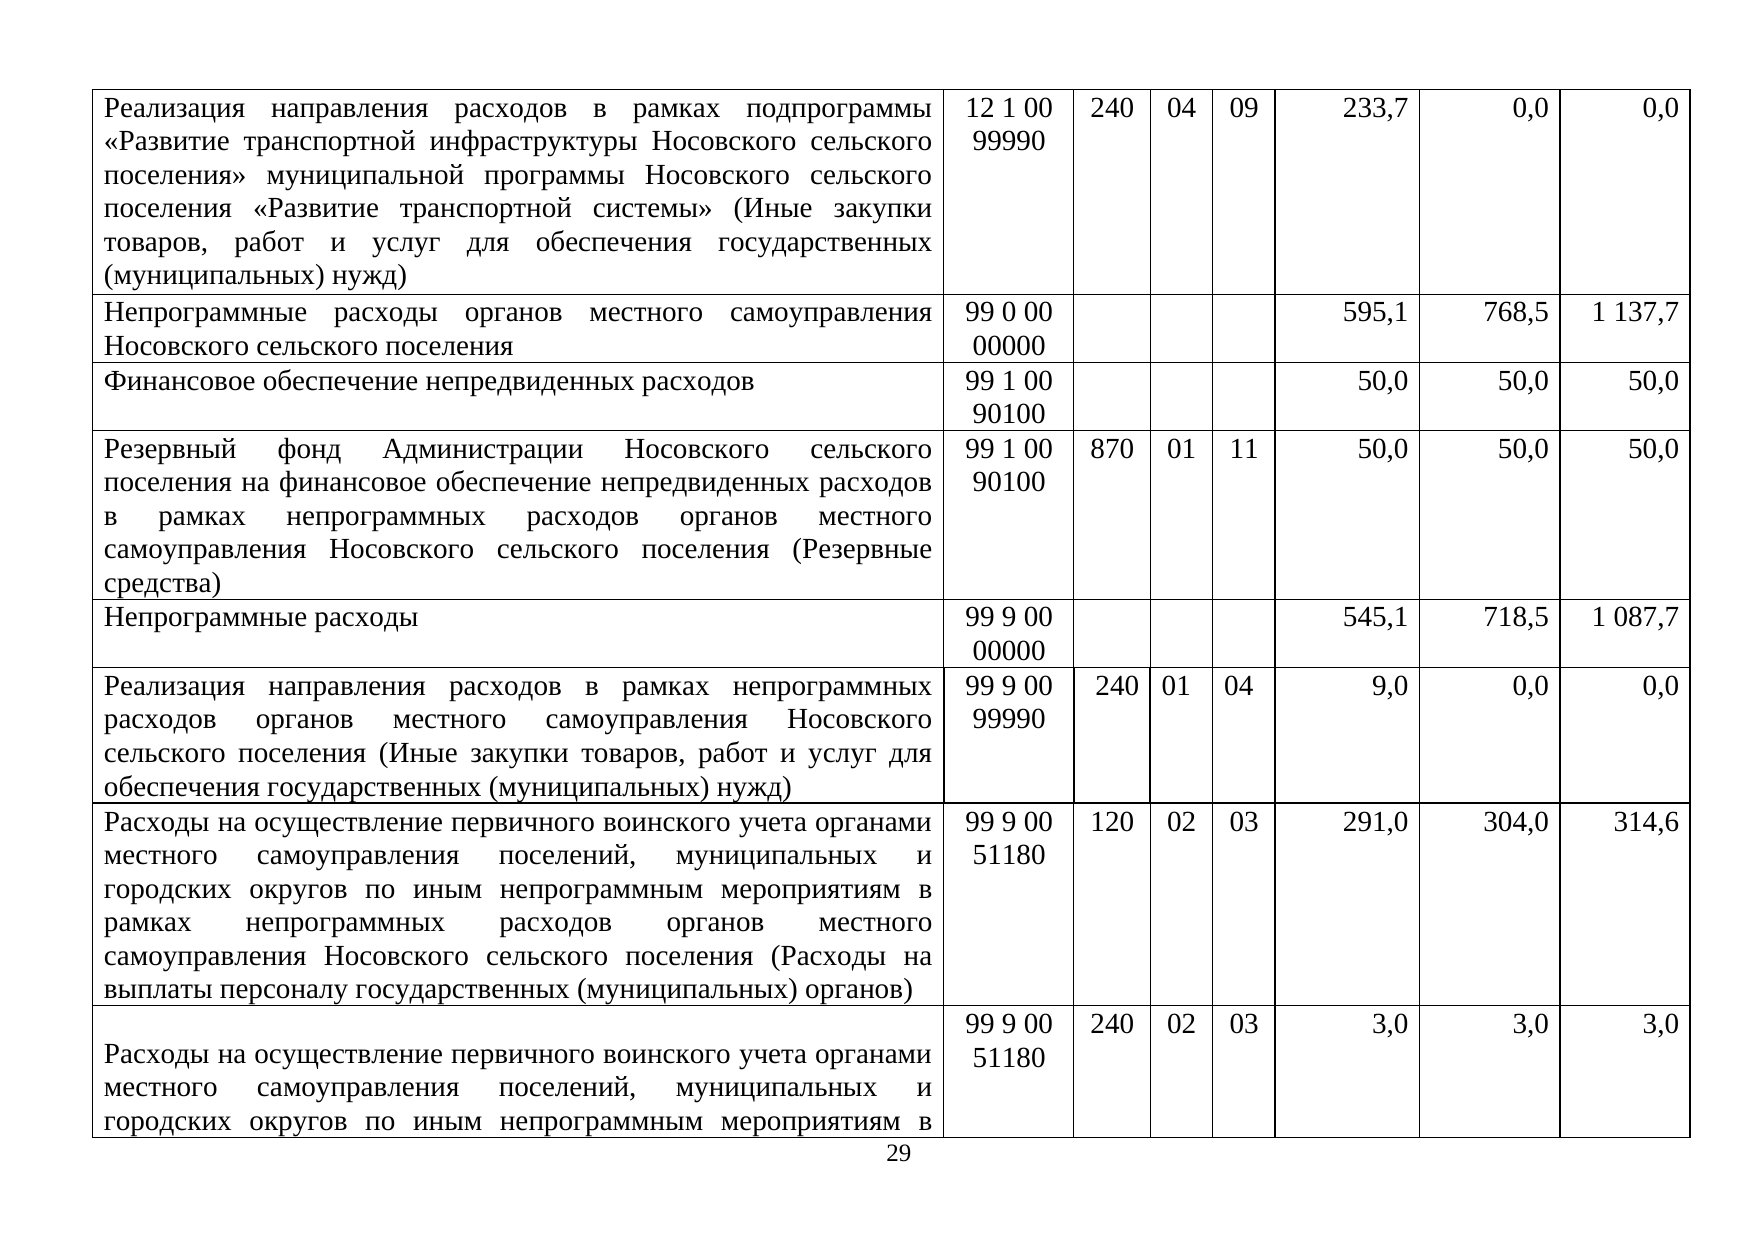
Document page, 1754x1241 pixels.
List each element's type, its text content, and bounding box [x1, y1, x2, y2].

table_cell 718,5 [1420, 600, 1559, 667]
table_cell 12 1 00 99990 [944, 90, 1073, 293]
table_cell 870 [1074, 431, 1150, 598]
table_cell 50,0 [1420, 431, 1559, 598]
table_cell 240 [1074, 1006, 1150, 1137]
table_cell 0,0 [1561, 90, 1689, 293]
table_cell 768,5 [1420, 295, 1559, 362]
table_cell 99 9 00 51180 [944, 804, 1073, 1005]
table_cell 3,0 [1561, 1006, 1689, 1137]
table_cell Реализация направления расходов в рамках непрограммных расходов органов местного самоуправления Носовского сельского поселения (Иные закупки товаров, работ и услуг для обеспечения государственных (муниципальных) нужд) [93, 668, 943, 802]
table_cell 120 [1074, 804, 1150, 1005]
table_cell [1213, 363, 1274, 430]
table_cell 04 [1213, 668, 1274, 802]
table_cell Финансовое обеспечение непредвиденных расходов [93, 363, 943, 430]
table_cell Расходы на осуществление первичного воинского учета органами местного самоуправления поселений, муниципальных и городских округов по иным непрограммным мероприятиям в рамках непрограммных расходов органов местного самоуправления Носовского сельского поселения (Расходы на выплаты персоналу государственных (муниципальных) органов) [93, 804, 943, 1005]
table_cell Непрограммные расходы [93, 600, 943, 667]
table_cell [1213, 295, 1274, 362]
table_cell 9,0 [1276, 668, 1419, 802]
table_cell 291,0 [1276, 804, 1419, 1005]
table_cell 09 [1213, 90, 1274, 293]
table_cell 50,0 [1420, 363, 1559, 430]
table_cell 11 [1213, 431, 1274, 598]
table_cell 02 [1151, 1006, 1212, 1137]
table_cell 99 1 00 90100 [944, 431, 1073, 598]
table_cell 01 [1151, 668, 1212, 802]
table_cell 304,0 [1420, 804, 1559, 1005]
table_cell 50,0 [1276, 363, 1419, 430]
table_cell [93, 1006, 943, 1137]
table_cell Непрограммные расходы органов местного самоуправления Носовского сельского поселения [93, 295, 943, 362]
table_cell 03 [1213, 1006, 1274, 1137]
table_cell [1151, 295, 1212, 362]
table_cell 50,0 [1276, 431, 1419, 598]
table_cell 1 137,7 [1561, 295, 1689, 362]
table_cell 99 9 00 51180 [944, 1006, 1073, 1137]
table_cell 03 [1213, 804, 1274, 1005]
table_cell 595,1 [1276, 295, 1419, 362]
table_cell 99 9 00 99990 [945, 668, 1073, 802]
table_cell 1 087,7 [1561, 600, 1689, 667]
table_cell 99 9 00 00000 [944, 600, 1073, 667]
table_cell 50,0 [1561, 363, 1689, 430]
table_cell 01 [1151, 431, 1212, 598]
table_cell 3,0 [1420, 1006, 1559, 1137]
table_cell 99 1 00 90100 [944, 363, 1073, 430]
table_cell 240 [1075, 668, 1149, 802]
table_cell [1074, 600, 1150, 667]
table_cell 0,0 [1420, 90, 1559, 293]
table_cell 50,0 [1561, 431, 1689, 598]
table_cell 0,0 [1561, 668, 1689, 802]
table_cell 99 0 00 00000 [944, 295, 1073, 362]
table_cell 545,1 [1276, 600, 1419, 667]
table_cell [1074, 363, 1150, 430]
table_cell 02 [1151, 804, 1212, 1005]
table_cell Реализация направления расходов в рамках подпрограммы «Развитие транспортной инфраструктуры Носовского сельского поселения» муниципальной программы Носовского сельского поселения «Развитие транспортной системы» (Иные закупки товаров, работ и услуг для обеспечения государственных (муниципальных) нужд) [93, 90, 943, 293]
table_cell 240 [1074, 90, 1150, 293]
table_cell 3,0 [1276, 1006, 1419, 1137]
table_cell [1151, 363, 1212, 430]
table_cell Резервный фонд Администрации Носовского сельского поселения на финансовое обеспечение непредвиденных расходов в рамках непрограммных расходов органов местного самоуправления Носовского сельского поселения (Резервные средства) [93, 431, 943, 598]
table_cell 314,6 [1561, 804, 1689, 1005]
table_cell [1074, 295, 1150, 362]
table_cell 233,7 [1276, 90, 1419, 293]
table_cell [1151, 600, 1212, 667]
table_cell [1213, 600, 1274, 667]
table_cell 0,0 [1420, 668, 1559, 802]
table_cell 04 [1151, 90, 1212, 293]
